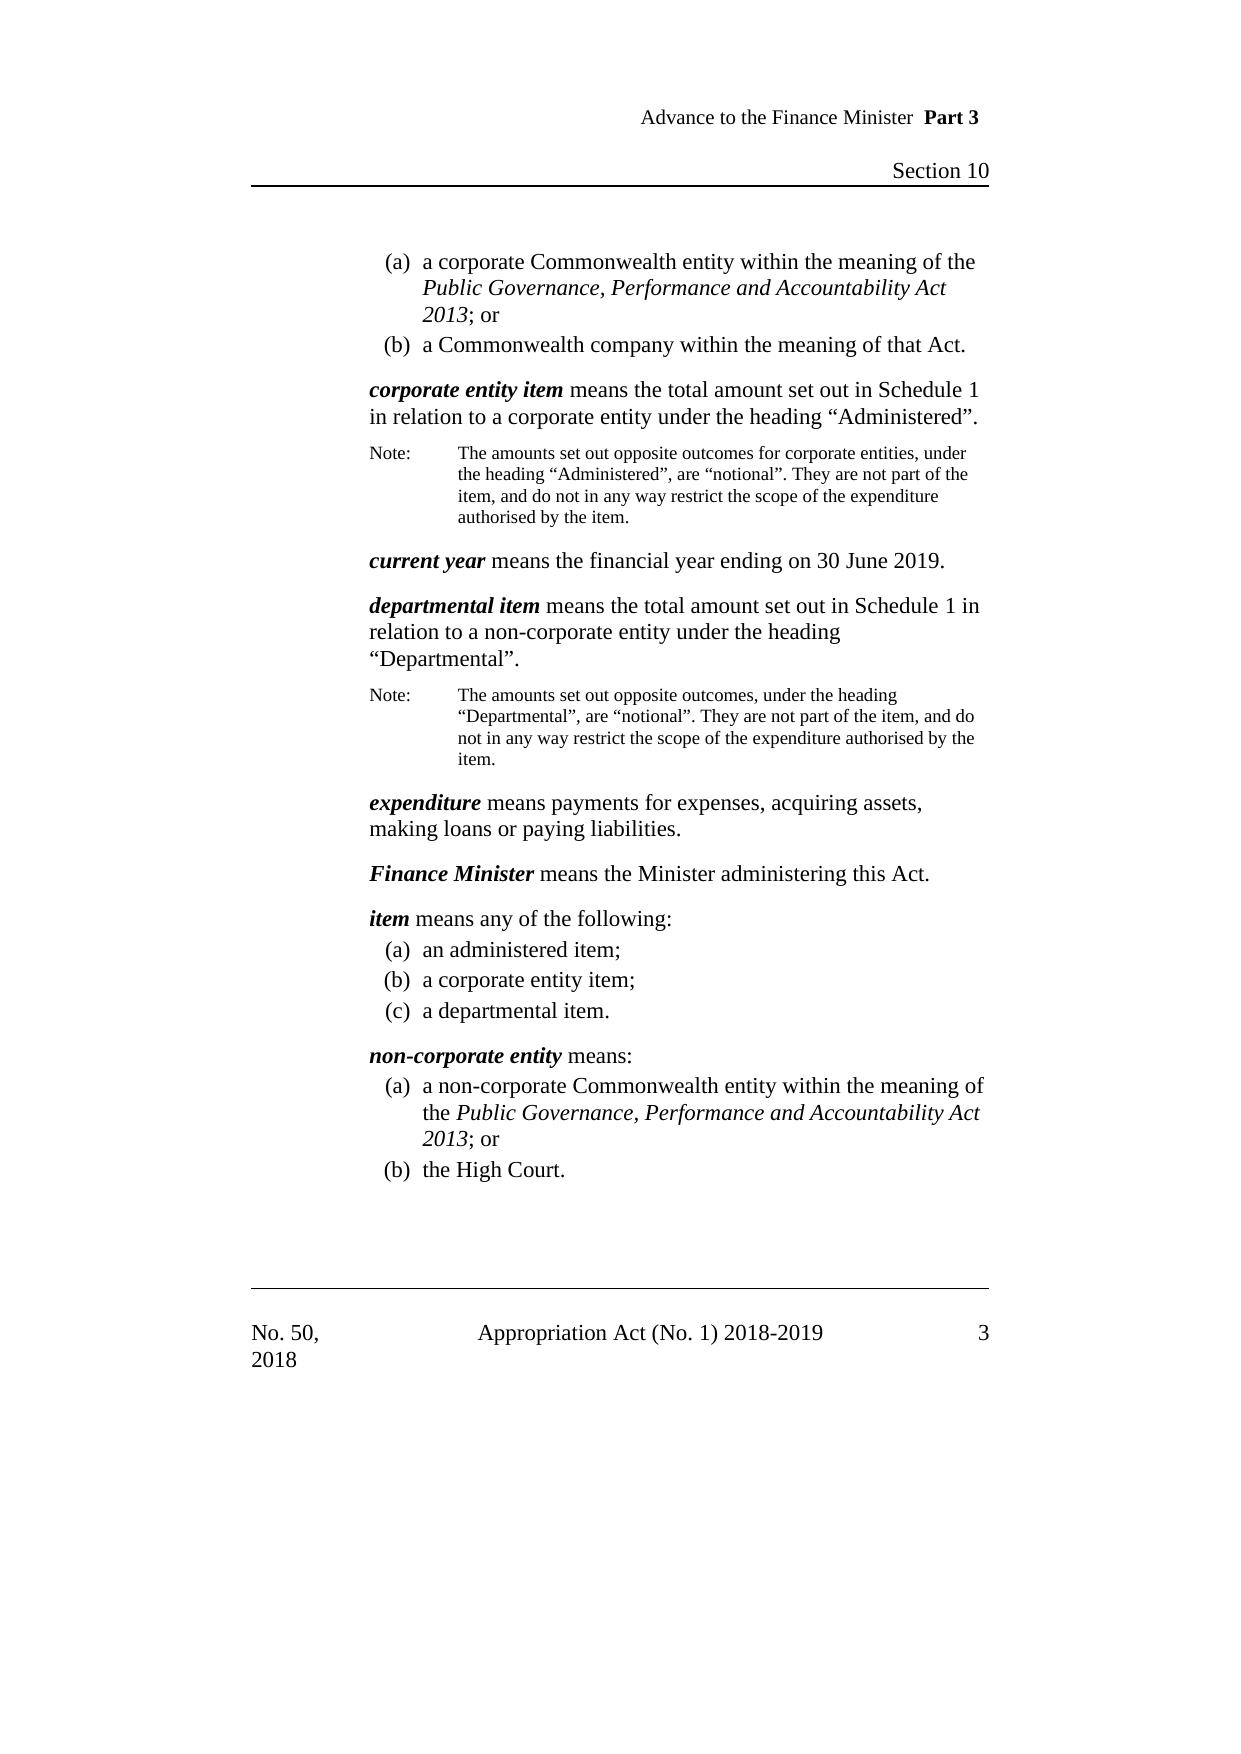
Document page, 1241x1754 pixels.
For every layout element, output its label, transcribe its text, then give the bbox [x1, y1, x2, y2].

text Note: The amounts set out opposite outcomes, under the heading “Departmental”, are “notional”. They are not part of the item, and do not in any way restrict the scope of the expenditure authorised by the item. [369, 684, 989, 770]
text Finance Minister means the Minister administering this Act. [369, 860, 989, 886]
text (a) a corporate Commonwealth entity within the meaning of the Public Governance, Performance and Accountability Act 2013; or [251, 248, 989, 327]
text departmental item means the total amount set out in Schedule 1 in relation to a non-corporate entity under the heading “Departmental”. [369, 592, 989, 671]
text corporate entity item means the total amount set out in Schedule 1 in relation to a corporate entity under the heading “Administered”. [369, 376, 989, 429]
text Note: The amounts set out opposite outcomes for corporate entities, under the heading “Administered”, are “notional”. They are not part of the item, and do not in any way restrict the scope of the expenditure authorised by the item. [369, 442, 989, 528]
text (a) an administered item; [251, 936, 989, 962]
text non-corporate entity means: [369, 1042, 989, 1068]
text (b) a Commonwealth company within the meaning of that Act. [251, 331, 989, 358]
text (a) a non-corporate Commonwealth entity within the meaning of the Public Governance, Performance and Accountability Act 2013; or [251, 1072, 989, 1151]
text (b) the High Court. [251, 1156, 989, 1182]
text item means any of the following: [369, 905, 989, 932]
text (c) a departmental item. [251, 997, 989, 1023]
text expenditure means payments for expenses, acquiring assets, making loans or paying liabilities. [369, 789, 989, 841]
text (b) a corporate entity item; [251, 966, 989, 993]
text current year means the financial year ending on 30 June 2019. [369, 547, 989, 573]
